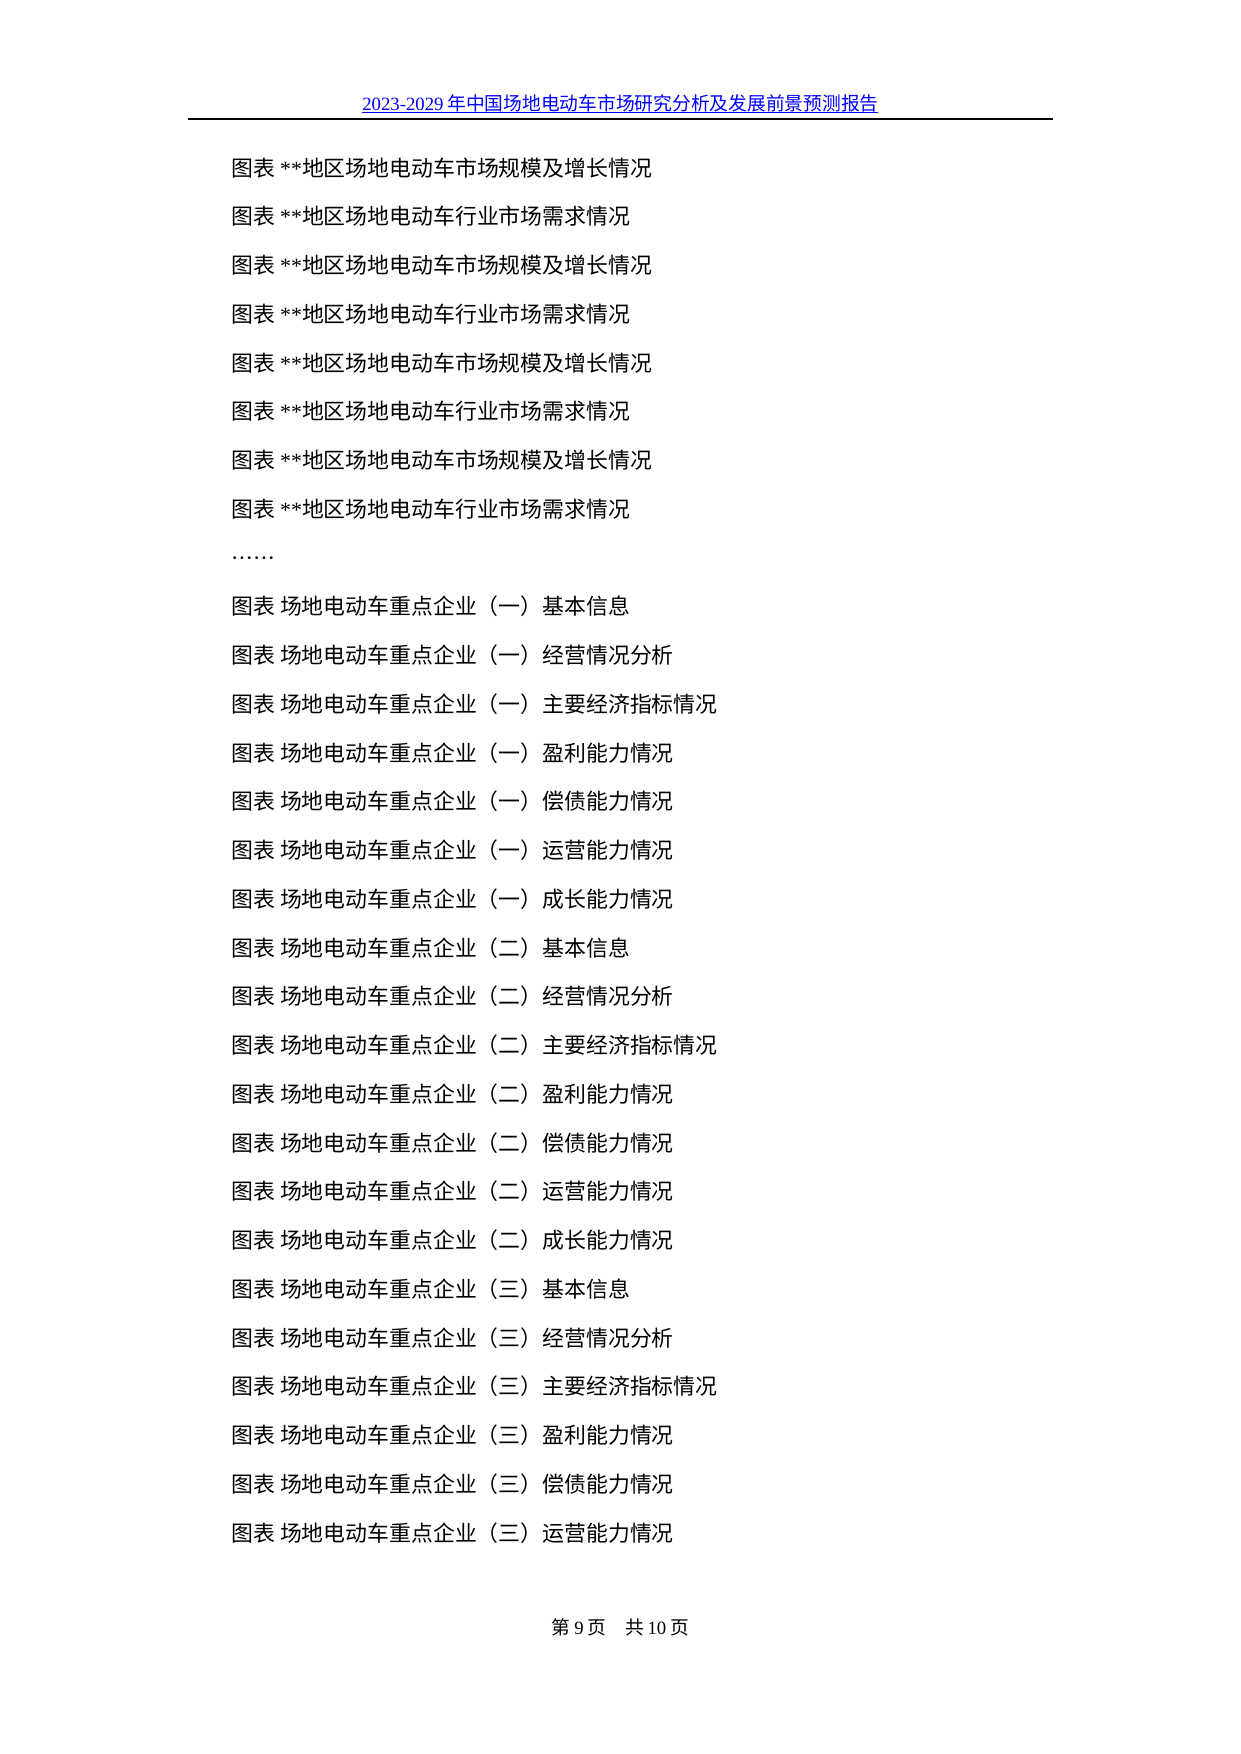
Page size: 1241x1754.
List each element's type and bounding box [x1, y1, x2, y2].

text [187, 150, 1053, 1548]
